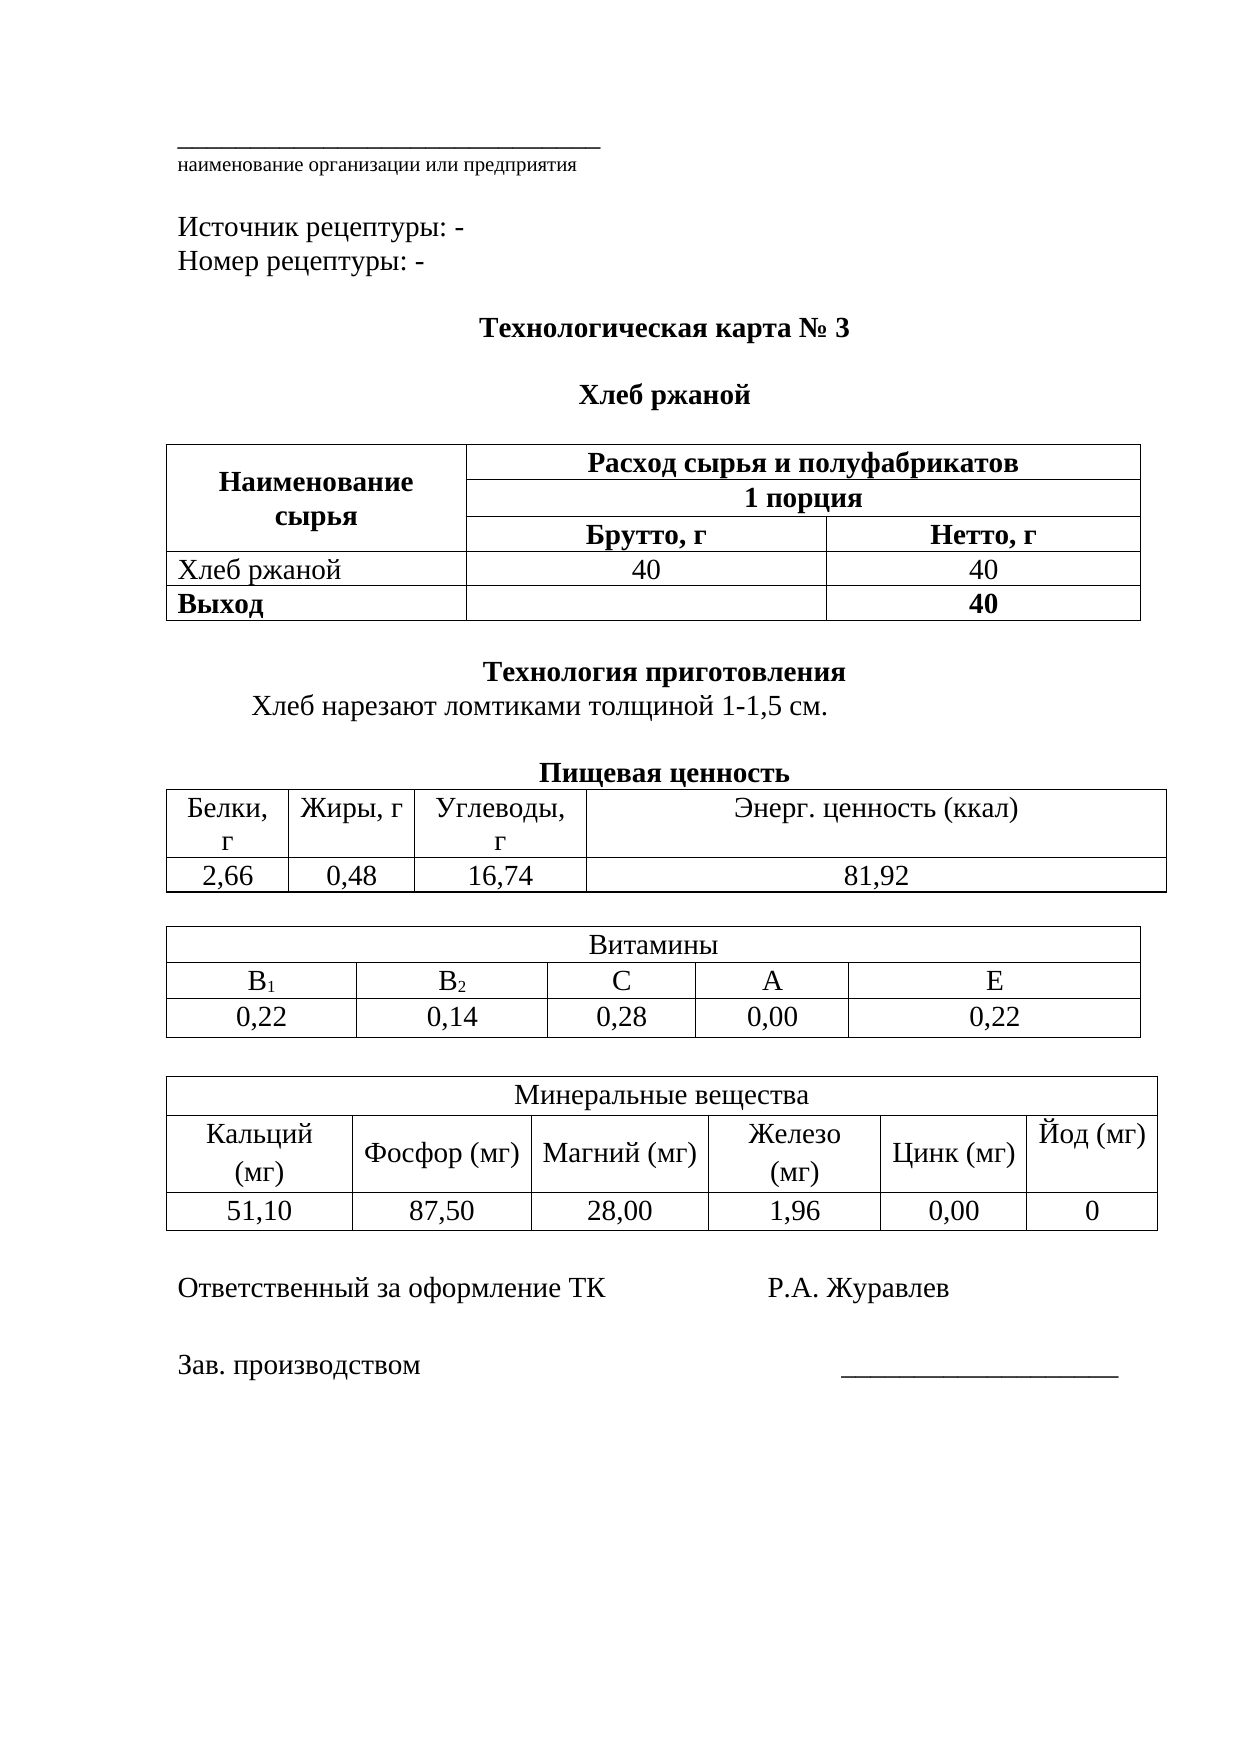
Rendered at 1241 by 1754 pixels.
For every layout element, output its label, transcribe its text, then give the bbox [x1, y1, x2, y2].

table_cell Кальций (мг) [167, 1116, 352, 1192]
table_cell 40 [827, 552, 1140, 585]
table_cell Магний (мг) [532, 1116, 708, 1192]
table_cell А [696, 963, 848, 998]
table_header Витамины [167, 927, 1140, 962]
table_cell [467, 586, 826, 620]
table_cell В2 [357, 963, 547, 998]
table_cell 28,00 [532, 1193, 708, 1230]
table_cell Е [849, 963, 1140, 998]
table_cell 0,22 [849, 999, 1140, 1037]
table_header Минеральные вещества [167, 1077, 1157, 1115]
table_header Расход сырья и полуфабрикатов [467, 445, 1140, 479]
text _____________________________ [177, 118, 1152, 152]
text Номер рецептуры: - [177, 243, 1152, 276]
table_cell 0,00 [696, 999, 848, 1037]
table_cell 81,92 [587, 858, 1166, 891]
table_header Белки, г [167, 790, 288, 857]
table_cell 40 [827, 586, 1140, 620]
text Зав. производством ___________________ [177, 1347, 1152, 1380]
table_cell Выход [167, 586, 466, 620]
table_cell 16,74 [415, 858, 586, 891]
table_cell 0,00 [881, 1193, 1026, 1230]
text Источник рецептуры: - [177, 209, 1152, 243]
table_cell 51,10 [167, 1193, 352, 1230]
text Ответственный за оформление ТК Р.А. Журавлев [177, 1270, 1152, 1303]
text наименование организации или предприятия [177, 152, 1152, 176]
table_cell 0,48 [289, 858, 414, 891]
table_cell 1 порция [467, 480, 1140, 516]
text Пищевая ценность [177, 755, 1152, 789]
text Хлеб нарезают ломтиками толщиной 1-1,5 см. [177, 688, 1152, 722]
table_header Энерг. ценность (ккал) [587, 790, 1166, 857]
table_cell Нетто, г [827, 517, 1140, 551]
table_header Углеводы, г [415, 790, 586, 857]
text Хлеб ржаной [177, 377, 1152, 411]
table_header Наименование сырья [167, 445, 466, 551]
table_cell 40 [467, 552, 826, 585]
table_cell С [548, 963, 695, 998]
text Технология приготовления [177, 654, 1152, 688]
table_cell 87,50 [353, 1193, 531, 1230]
table_cell 0,28 [548, 999, 695, 1037]
table_header Жиры, г [289, 790, 414, 857]
table_cell 0,22 [167, 999, 356, 1037]
table_cell 1,96 [709, 1193, 880, 1230]
table_cell Йод (мг) [1027, 1116, 1157, 1192]
table_cell Железо (мг) [709, 1116, 880, 1192]
table_cell Цинк (мг) [881, 1116, 1026, 1192]
table_cell Хлеб ржаной [167, 552, 466, 585]
table_cell Брутто, г [467, 517, 826, 551]
table_cell В1 [167, 963, 356, 998]
table_cell Фосфор (мг) [353, 1116, 531, 1192]
table_cell 2,66 [167, 858, 288, 891]
table_cell 0 [1027, 1193, 1157, 1230]
text Технологическая карта № 3 [177, 310, 1152, 343]
table_cell 0,14 [357, 999, 547, 1037]
